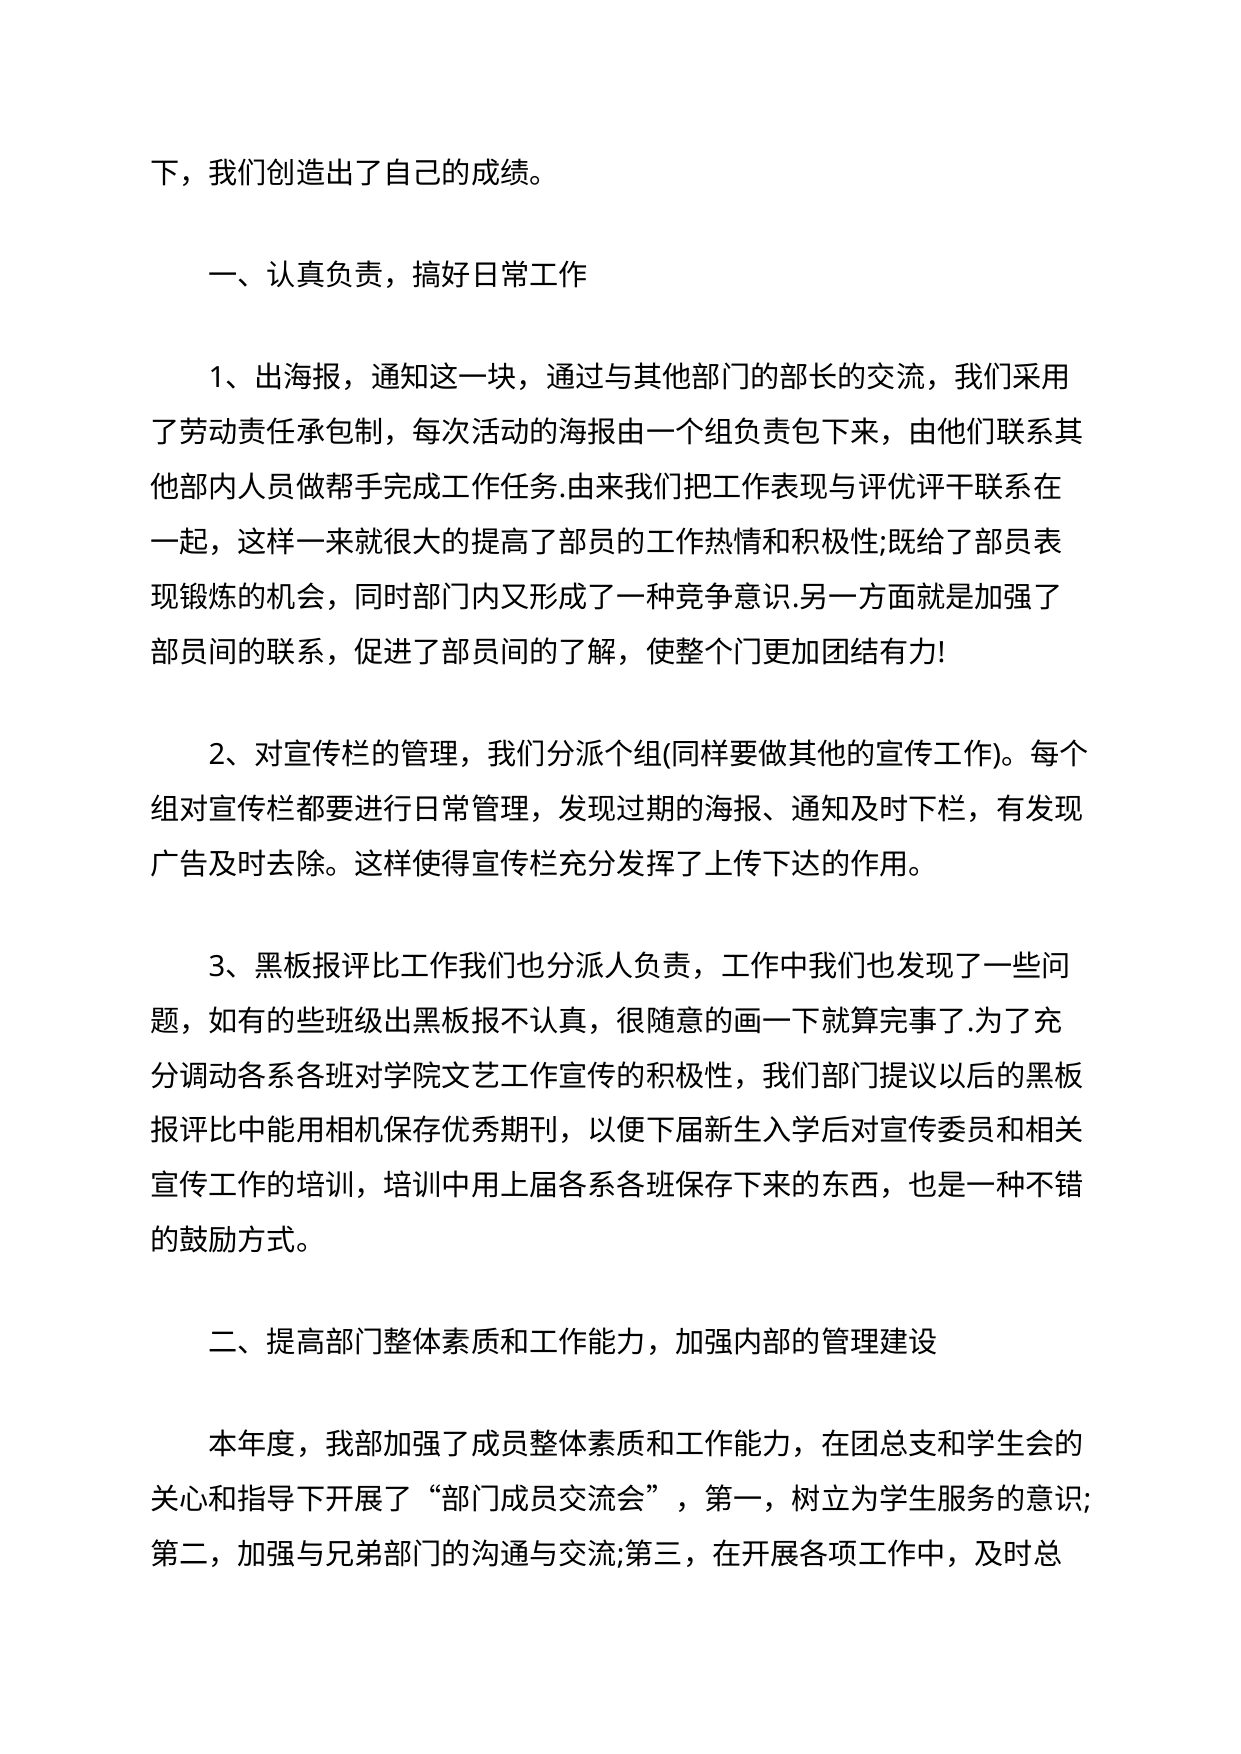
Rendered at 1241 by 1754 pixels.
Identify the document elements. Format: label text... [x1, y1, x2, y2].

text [150, 150, 1090, 192]
text 二、提高部门整体素质和工作能力，加强内部的管理建设 [150, 1318, 1090, 1361]
text 2、对宣传栏的管理，我们分派个组(同样要做其他的宣传工作)。每个组对宣传栏都要进行日常管理，发现过期的海报、通知及时下栏，有发现广告及时去除。这样使得宣传栏充分发挥了上传下达的作用。 [150, 730, 1090, 883]
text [150, 1420, 1090, 1573]
text 一、认真负责，搞好日常工作 [150, 252, 1090, 294]
text 3、黑板报评比工作我们也分派人负责，工作中我们也发现了一些问题，如有的些班级出黑板报不认真，很随意的画一下就算完事了.为了充分调动各系各班对学院文艺工作宣传的积极性，我们部门提议以后的黑板报评比中能用相机保存优秀期刊，以便下届新生入学后对宣传委员和相关宣传工作的培训，培训中用上届各系各班保存下来的东西，也是一种不错的鼓励方式。 [150, 942, 1090, 1259]
text 1、出海报，通知这一块，通过与其他部门的部长的交流，我们采用了劳动责任承包制，每次活动的海报由一个组负责包下来，由他们联系其他部内人员做帮手完成工作任务.由来我们把工作表现与评优评干联系在一起，这样一来就很大的提高了部员的工作热情和积极性;既给了部员表现锻炼的机会，同时部门内又形成了一种竞争意识.另一方面就是加强了部员间的联系，促进了部员间的了解，使整个门更加团结有力! [150, 353, 1090, 671]
